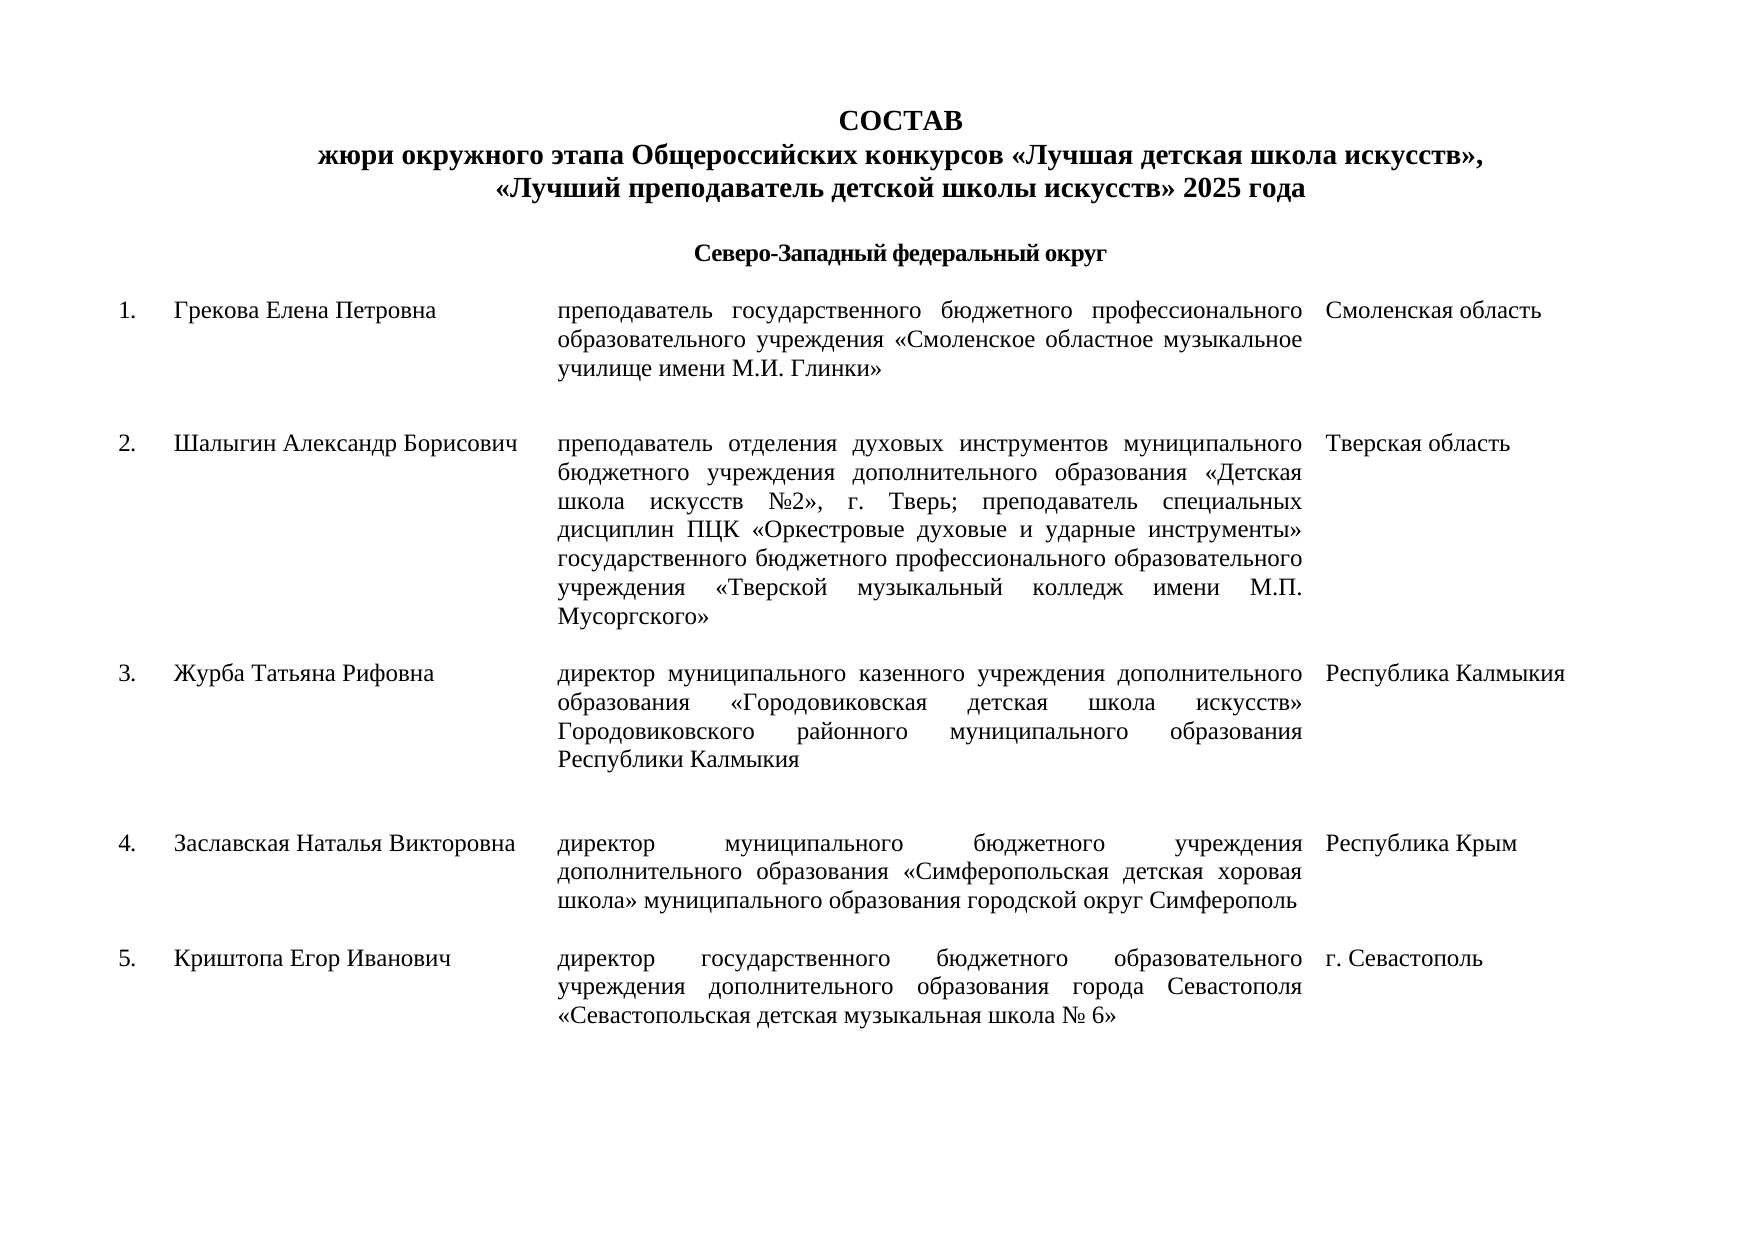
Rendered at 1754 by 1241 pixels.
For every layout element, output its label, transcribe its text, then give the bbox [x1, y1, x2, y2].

table_cell Шалыгин Александр Борисович [163, 428, 546, 658]
table_cell Криштопа Егор Иванович [163, 943, 546, 1058]
table_cell директор муниципального бюджетного учреждения дополнительного образования «Симферопольская детская хоровая школа» муниципального образования городской округ Симферополь [546, 828, 1314, 943]
table_header [107, 295, 162, 428]
text Северо-Западный федеральный округ [118, 238, 1683, 266]
table_cell Тверская область [1314, 428, 1654, 658]
table_cell Заславская Наталья Викторовна [163, 828, 546, 943]
table_cell Республика Крым [1314, 828, 1654, 943]
table_cell директор государственного бюджетного образовательного учреждения дополнительного образования города Севастополя «Севастопольская детская музыкальная школа № 6» [546, 943, 1314, 1058]
table_cell Республика Калмыкия [1314, 658, 1654, 828]
table_cell Журба Татьяна Рифовна [163, 658, 546, 828]
text «Лучший преподаватель детской школы искусств» 2025 года [118, 171, 1683, 204]
table_cell г. Севастополь [1314, 943, 1654, 1058]
table_header Грекова Елена Петровна [163, 295, 546, 428]
table_cell [107, 828, 162, 943]
text жюри окружного этапа Общероссийских конкурсов «Лучшая детская школа искусств», [118, 137, 1683, 171]
table_cell [107, 943, 162, 1058]
table_cell [107, 658, 162, 828]
table_header преподаватель государственного бюджетного профессионального образовательного учреждения «Смоленское областное музыкальное училище имени М.И. Глинки» [546, 295, 1314, 428]
table_header Смоленская область [1314, 295, 1654, 428]
table_cell директор муниципального казенного учреждения дополнительного образования «Городовиковская детская школа искусств» Городовиковского районного муниципального образования Республики Калмыкия [546, 658, 1314, 828]
table_cell преподаватель отделения духовых инструментов муниципального бюджетного учреждения дополнительного образования «Детская школа искусств №2», г. Тверь; преподаватель специальных дисциплин ПЦК «Оркестровые духовые и ударные инструменты» государственного бюджетного профессионального образовательного учреждения «Тверской музыкальный колледж имени М.П. Мусоргского» [546, 428, 1314, 658]
text СОСТАВ [118, 103, 1683, 137]
table_cell [107, 428, 162, 658]
